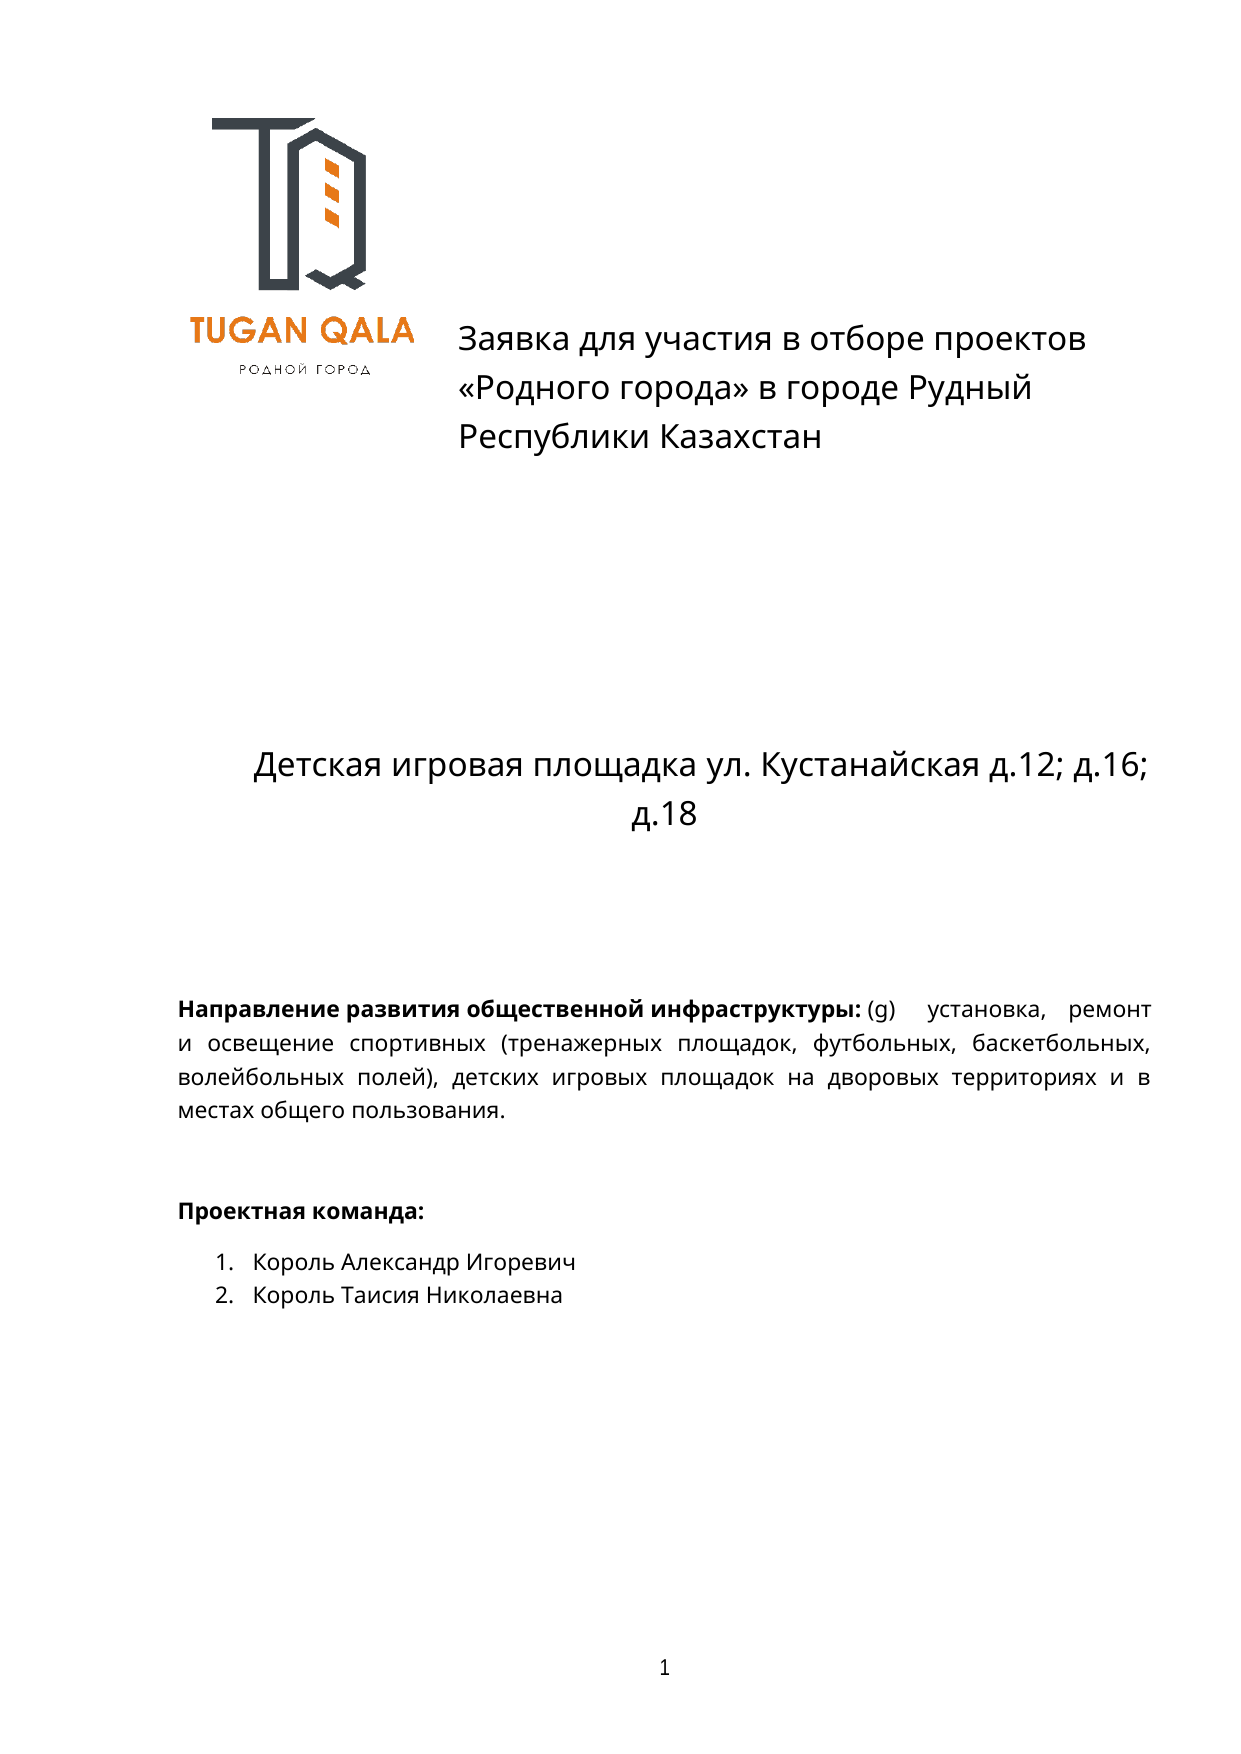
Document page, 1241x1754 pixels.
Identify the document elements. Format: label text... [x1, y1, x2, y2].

list Король Александр Игоревич [215, 1246, 1152, 1277]
text Проектная команда: [177, 1195, 1152, 1227]
text Заявка для участия в отборе проектов «Родного города» в городе Рудный Республики Казахстан [458, 315, 1152, 458]
picture [190, 118, 414, 375]
text Направление развития общественной инфраструктуры: (g) установка, ремонт и освещение спортивных (тренажерных площадок, футбольных, баскетбольных, волейбольных полей), детских игровых площадок на дворовых территориях и в местах общего пользования. [177, 993, 1152, 1126]
text Детская игровая площадка ул. Кустанайская д.12; д.16; д.18 [177, 741, 1152, 835]
list Король Таисия Николаевна [215, 1279, 1152, 1310]
